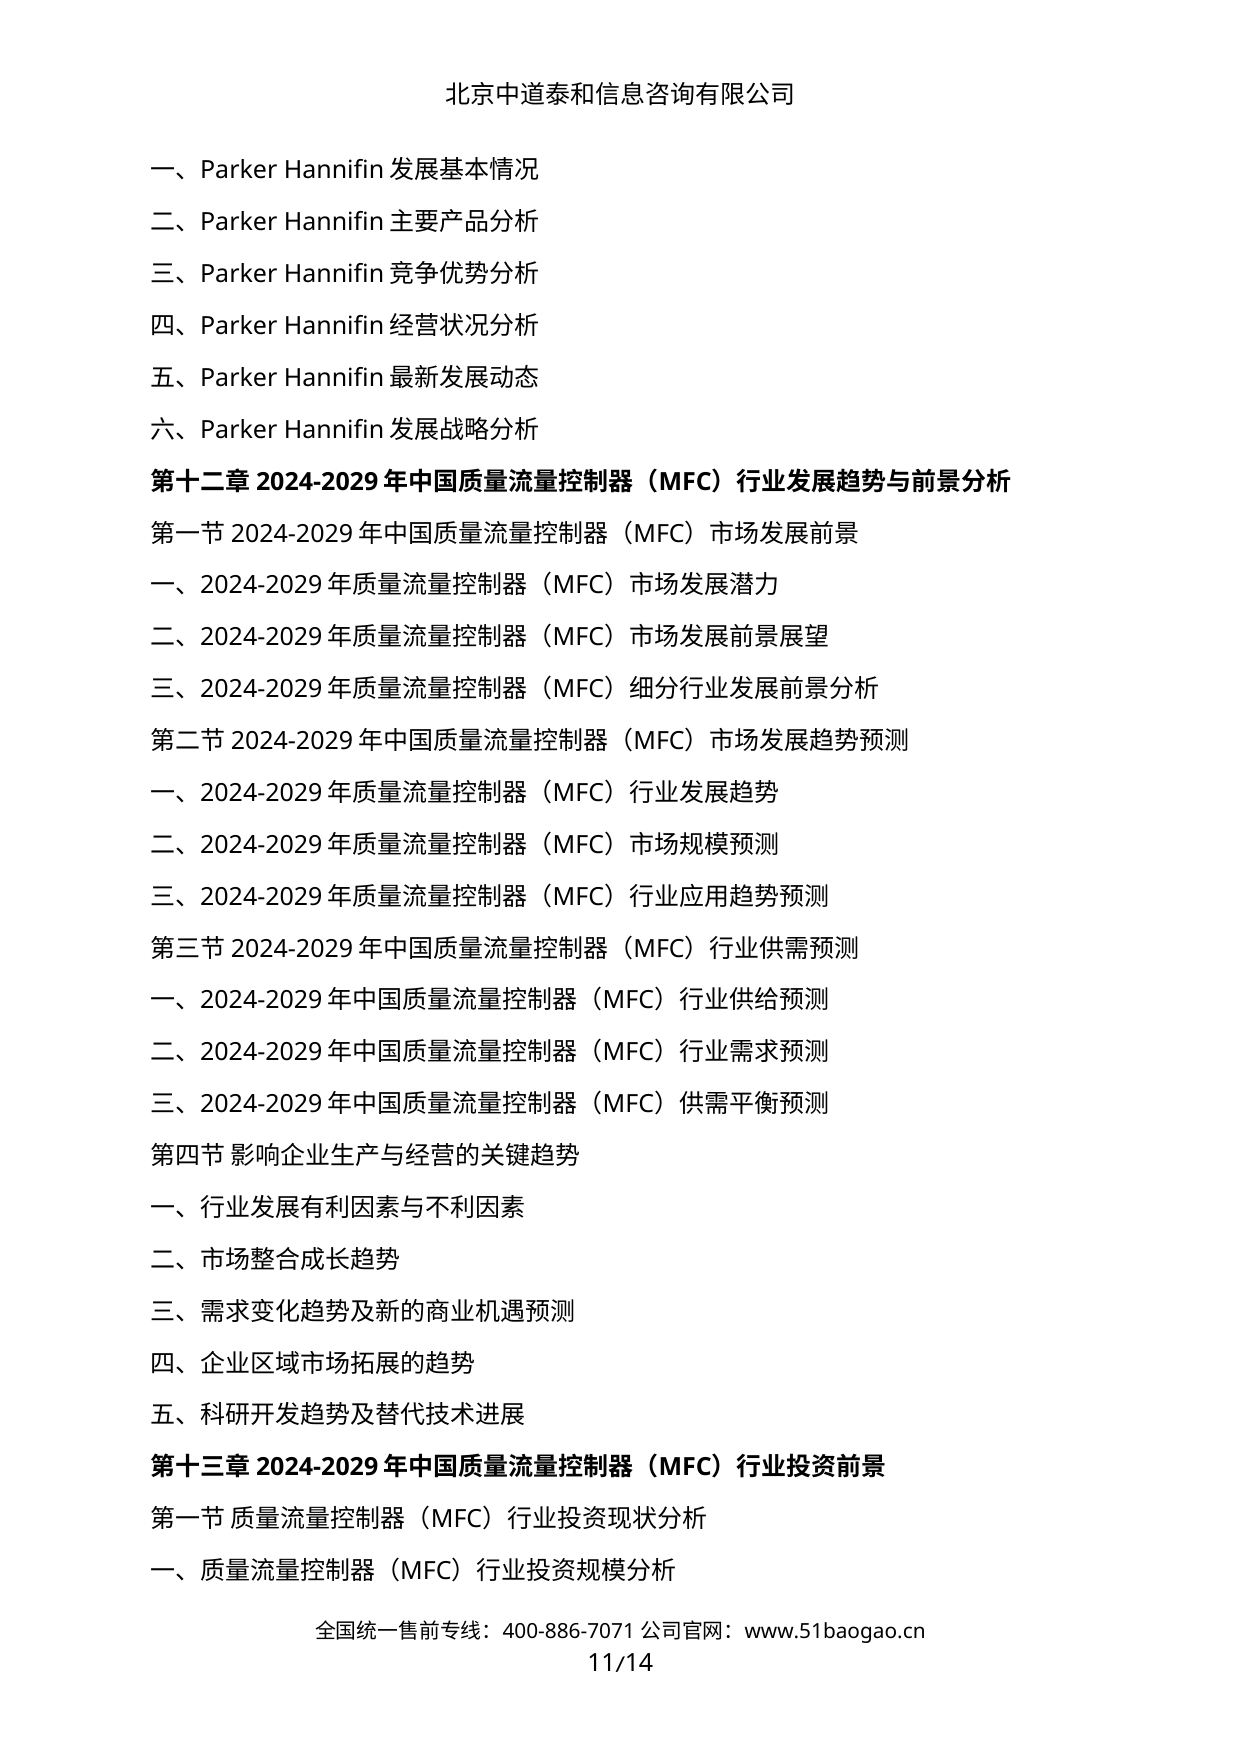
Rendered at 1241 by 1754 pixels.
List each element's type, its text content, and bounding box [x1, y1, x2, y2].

text 一、Parker Hannifin发展基本情况 [150, 150, 1090, 186]
text 三、2024-2029年质量流量控制器（MFC）细分行业发展前景分析 [150, 669, 1090, 705]
text 一、质量流量控制器（MFC）行业投资规模分析 [150, 1551, 1090, 1587]
text 一、2024-2029年中国质量流量控制器（MFC）行业供给预测 [150, 980, 1090, 1016]
text 二、市场整合成长趋势 [150, 1239, 1090, 1276]
text 三、2024-2029年质量流量控制器（MFC）行业应用趋势预测 [150, 876, 1090, 912]
text 第一节 质量流量控制器（MFC）行业投资现状分析 [150, 1499, 1090, 1535]
text 二、2024-2029年质量流量控制器（MFC）市场发展前景展望 [150, 617, 1090, 653]
text 第二节 2024-2029年中国质量流量控制器（MFC）市场发展趋势预测 [150, 721, 1090, 757]
text 二、2024-2029年质量流量控制器（MFC）市场规模预测 [150, 824, 1090, 861]
text 三、2024-2029年中国质量流量控制器（MFC）供需平衡预测 [150, 1084, 1090, 1120]
text 一、2024-2029年质量流量控制器（MFC）市场发展潜力 [150, 565, 1090, 601]
text 四、Parker Hannifin经营状况分析 [150, 306, 1090, 342]
text 第三节 2024-2029年中国质量流量控制器（MFC）行业供需预测 [150, 928, 1090, 964]
text 一、行业发展有利因素与不利因素 [150, 1187, 1090, 1224]
text 三、需求变化趋势及新的商业机遇预测 [150, 1291, 1090, 1327]
text 六、Parker Hannifin发展战略分析 [150, 409, 1090, 446]
text 二、2024-2029年中国质量流量控制器（MFC）行业需求预测 [150, 1032, 1090, 1068]
text 三、Parker Hannifin竞争优势分析 [150, 254, 1090, 290]
text 第一节 2024-2029年中国质量流量控制器（MFC）市场发展前景 [150, 513, 1090, 549]
text 五、科研开发趋势及替代技术进展 [150, 1395, 1090, 1431]
text 第十二章 2024-2029年中国质量流量控制器（MFC）行业发展趋势与前景分析 [150, 461, 1090, 497]
text 四、企业区域市场拓展的趋势 [150, 1343, 1090, 1379]
text 第四节 影响企业生产与经营的关键趋势 [150, 1136, 1090, 1172]
text 第十三章 2024-2029年中国质量流量控制器（MFC）行业投资前景 [150, 1447, 1090, 1483]
text 一、2024-2029年质量流量控制器（MFC）行业发展趋势 [150, 772, 1090, 809]
text 五、Parker Hannifin最新发展动态 [150, 357, 1090, 394]
text 二、Parker Hannifin主要产品分析 [150, 202, 1090, 238]
